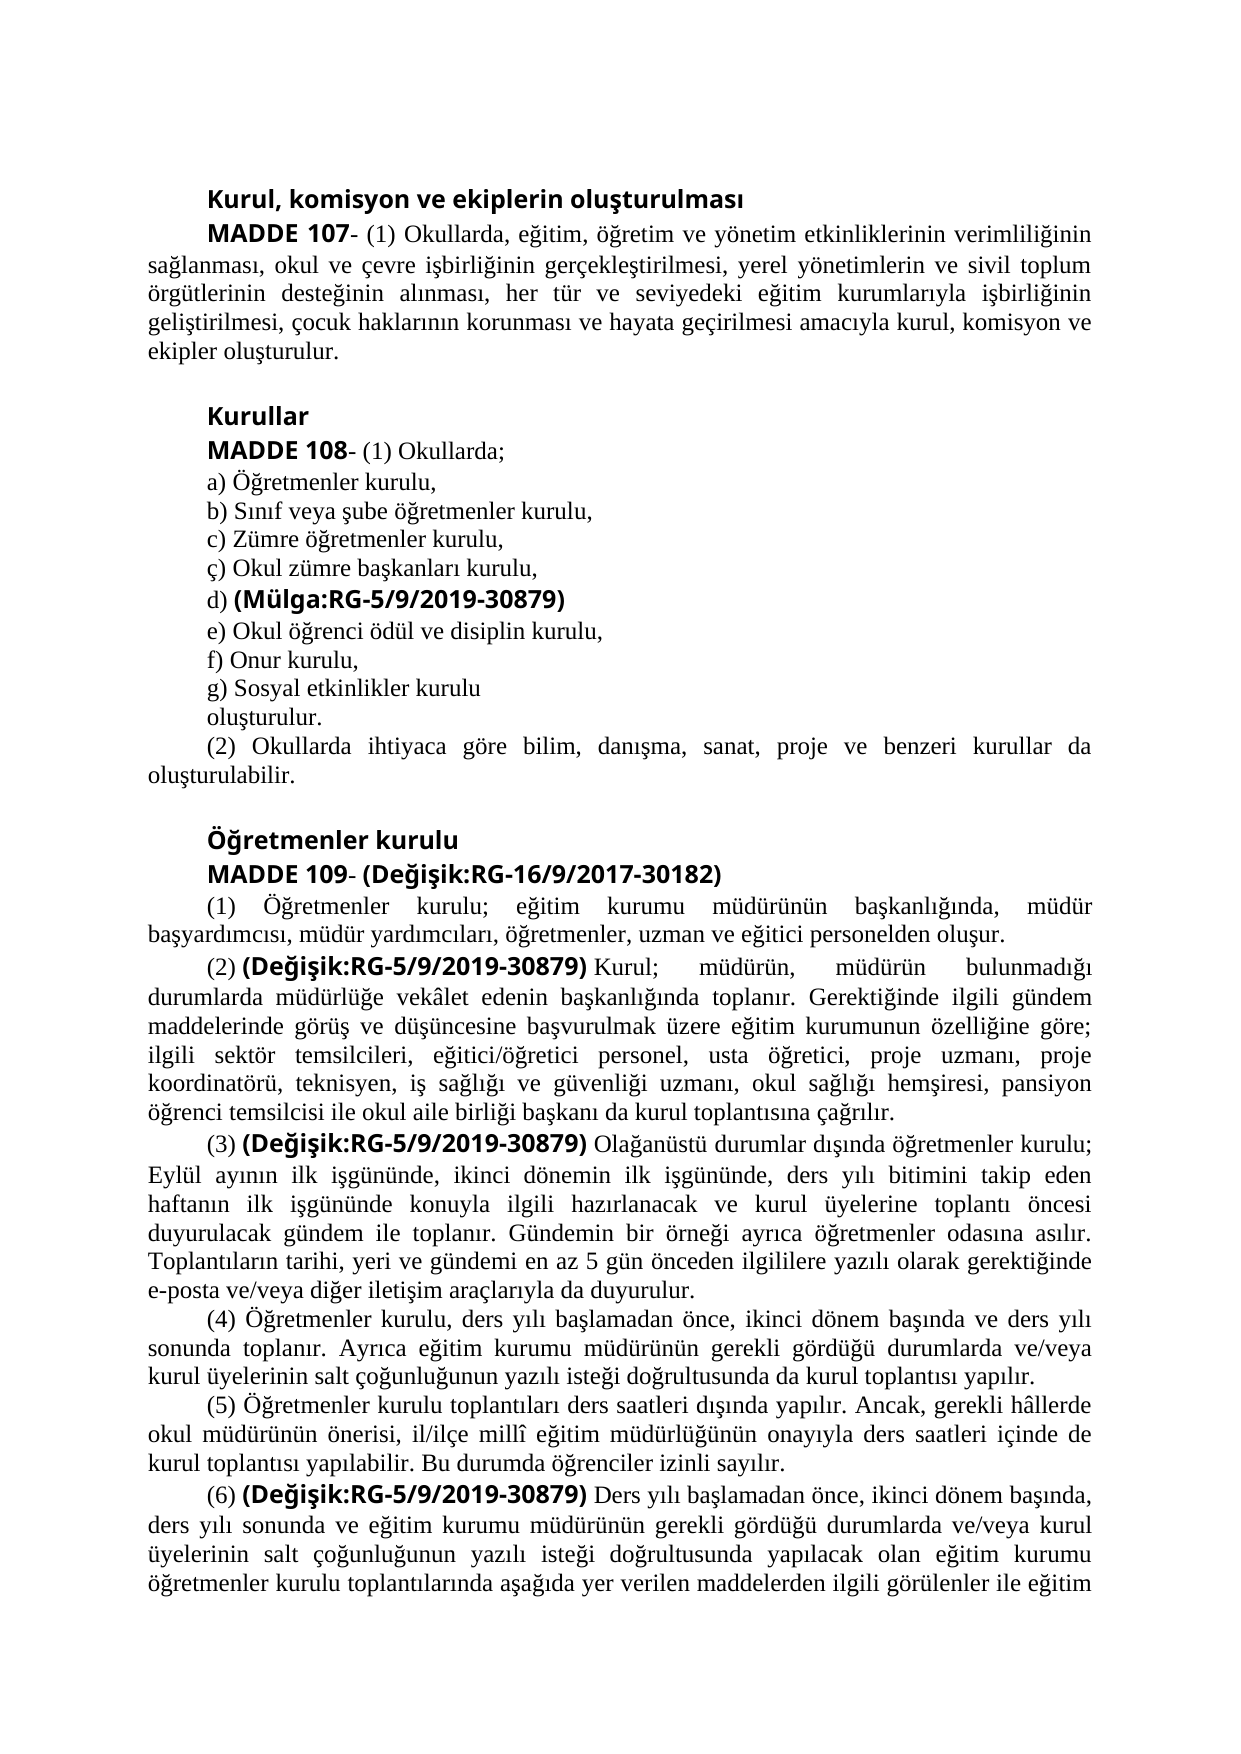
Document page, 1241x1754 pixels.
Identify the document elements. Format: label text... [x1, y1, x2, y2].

text MADDE 108- (1) Okullarda; [148, 433, 1093, 467]
text (2) (Değişik:RG-5/9/2019-30879) Kurul; müdürün, müdürün bulunmadığı durumlarda müdürlüğe vekâlet edenin başkanlığında toplanır. Gerektiğinde ilgili gündem maddelerinde görüş ve düşüncesine başvurulmak üzere eğitim kurumunun özelliğine göre; ilgili sektör temsilcileri, eğitici/öğretici personel, usta öğretici, proje uzmanı, proje koordinatörü, teknisyen, iş sağlığı ve güvenliği uzmanı, okul sağlığı hemşiresi, pansiyon öğrenci temsilcisi ile okul aile birliği başkanı da kurul toplantısına çağrılır. [148, 948, 1093, 1126]
text Kurullar [148, 399, 1093, 433]
text Öğretmenler kurulu [148, 823, 1093, 857]
text (5) Öğretmenler kurulu toplantıları ders saatleri dışında yapılır. Ancak, gerekli hâllerde okul müdürünün önerisi, il/ilçe millî eğitim müdürlüğünün onayıyla ders saatleri içinde de kurul toplantısı yapılabilir. Bu durumda öğrenciler izinli sayılır. [148, 1390, 1093, 1476]
text (1) Öğretmenler kurulu; eğitim kurumu müdürünün başkanlığında, müdür başyardımcısı, müdür yardımcıları, öğretmenler, uzman ve eğitici personelden oluşur. [148, 891, 1093, 948]
text MADDE 109- (Değişik:RG-16/9/2017-30182) [148, 857, 1093, 891]
text (2) Okullarda ihtiyaca göre bilim, danışma, sanat, proje ve benzeri kurullar da oluşturulabilir. [148, 731, 1093, 788]
text g) Sosyal etkinlikler kurulu [148, 673, 1093, 702]
text ç) Okul zümre başkanları kurulu, [148, 553, 1093, 582]
text a) Öğretmenler kurulu, [148, 467, 1093, 496]
text (4) Öğretmenler kurulu, ders yılı başlamadan önce, ikinci dönem başında ve ders yılı sonunda toplanır. Ayrıca eğitim kurumu müdürünün gerekli gördüğü durumlarda ve/veya kurul üyelerinin salt çoğunluğunun yazılı isteği doğrultusunda da kurul toplantısı yapılır. [148, 1304, 1093, 1390]
text c) Zümre öğretmenler kurulu, [148, 524, 1093, 553]
text d) (Mülga:RG-5/9/2019-30879) [148, 582, 1093, 616]
text e) Okul öğrenci ödül ve disiplin kurulu, [148, 616, 1093, 645]
text b) Sınıf veya şube öğretmenler kurulu, [148, 496, 1093, 524]
text MADDE 107- (1) Okullarda, eğitim, öğretim ve yönetim etkinliklerinin verimliliğinin sağlanması, okul ve çevre işbirliğinin gerçekleştirilmesi, yerel yönetimlerin ve sivil toplum örgütlerinin desteğinin alınması, her tür ve seviyedeki eğitim kurumlarıyla işbirliğinin geliştirilmesi, çocuk haklarının korunması ve hayata geçirilmesi amacıyla kurul, komisyon ve ekipler oluşturulur. [148, 216, 1093, 365]
text (3) (Değişik:RG-5/9/2019-30879) Olağanüstü durumlar dışında öğretmenler kurulu; Eylül ayının ilk işgününde, ikinci dönemin ilk işgününde, ders yılı bitimini takip eden haftanın ilk işgününde konuyla ilgili hazırlanacak ve kurul üyelerine toplantı öncesi duyurulacak gündem ile toplanır. Gündemin bir örneği ayrıca öğretmenler odasına asılır. Toplantıların tarihi, yeri ve gündemi en az 5 gün önceden ilgililere yazılı olarak gerektiğinde e-posta ve/veya diğer iletişim araçlarıyla da duyurulur. [148, 1126, 1093, 1304]
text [148, 1476, 1093, 1597]
text oluşturulur. [148, 702, 1093, 731]
text Kurul, komisyon ve ekiplerin oluşturulması [148, 182, 1093, 216]
text f) Onur kurulu, [148, 645, 1093, 673]
